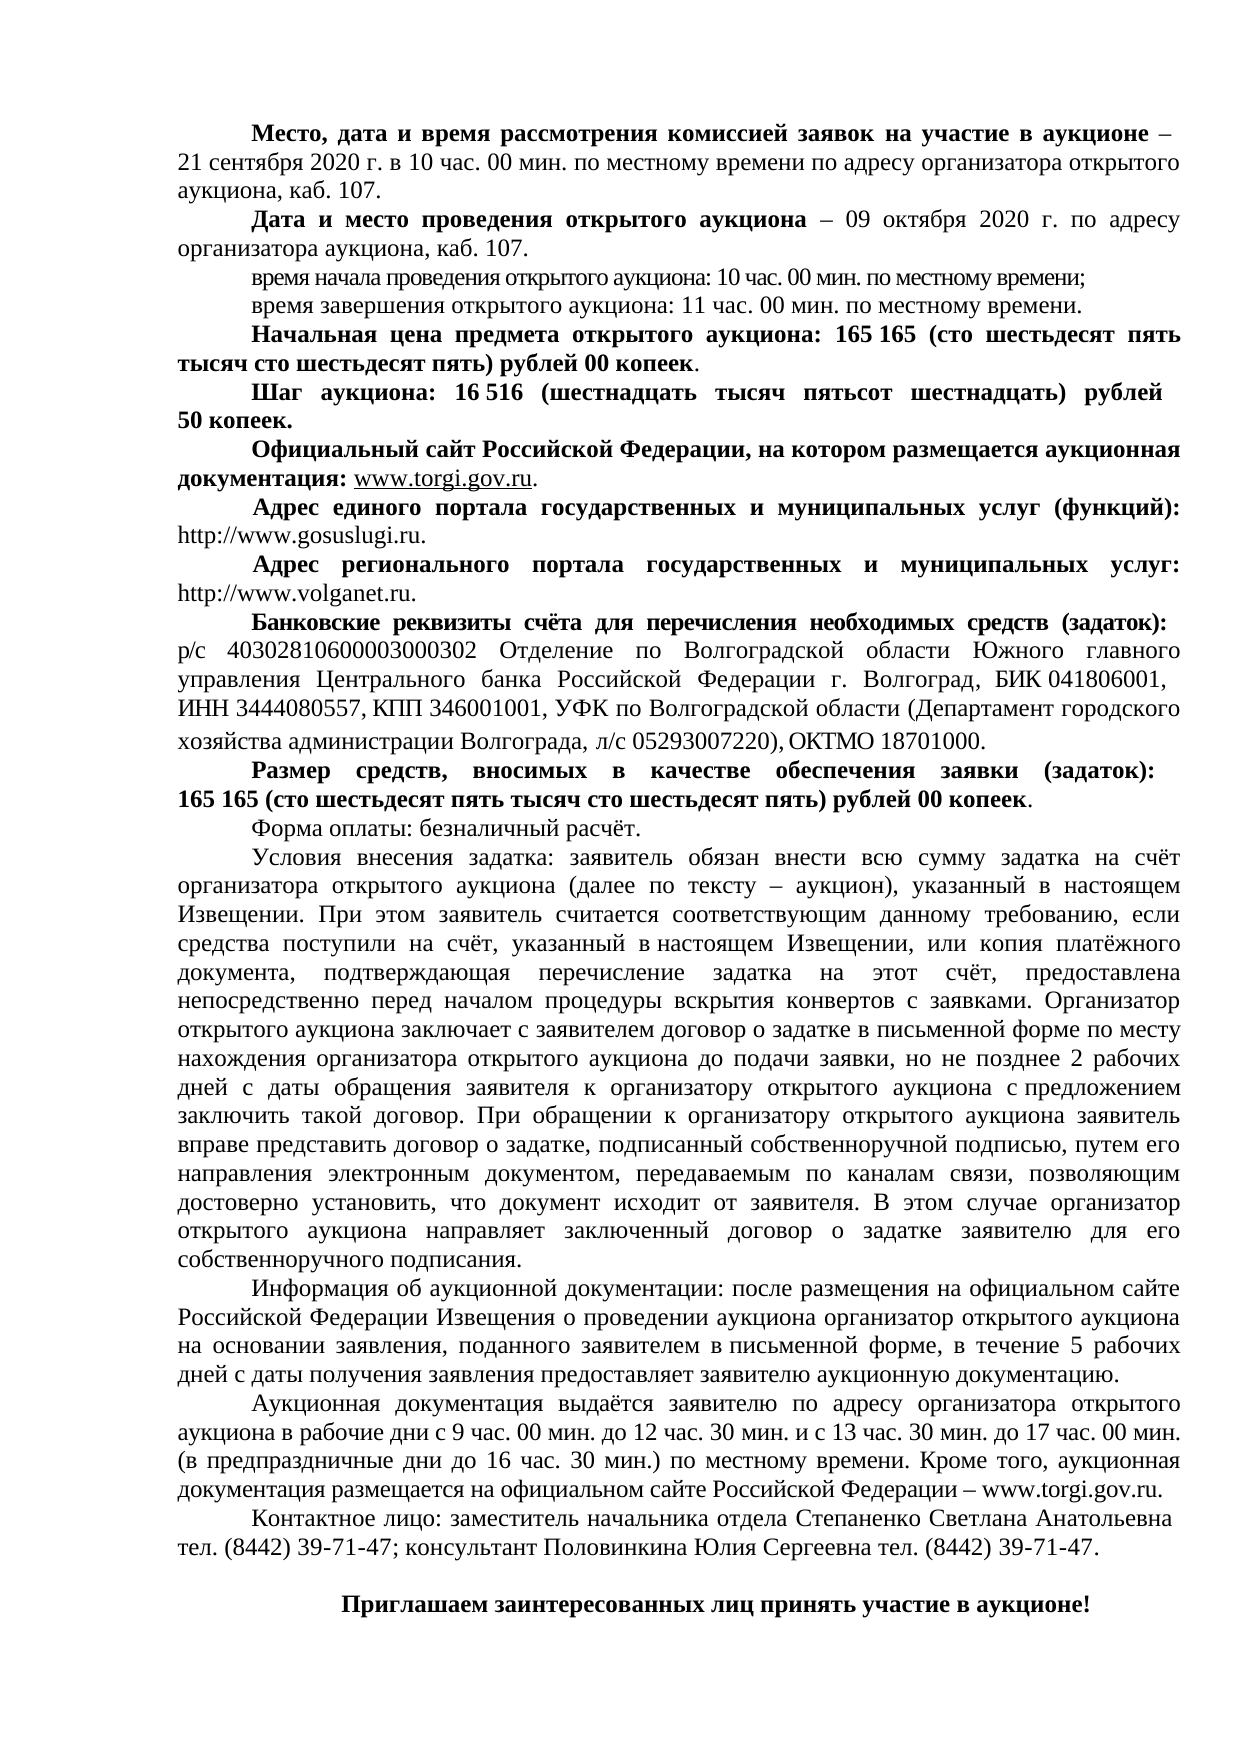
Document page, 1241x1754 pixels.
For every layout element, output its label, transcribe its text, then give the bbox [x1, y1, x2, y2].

text Банковские реквизиты счёта для перечисления необходимых средств (задаток): р/с 40302810600003000302 Отделение по Волгоградской области Южного главного управления Центрального банка Российской Федерации г. Волгоград, БИК 041806001, ИНН 3444080557, КПП 346001001, УФК по Волгоградской области (Департамент городского хозяйства администрации Волгограда, л/с 05293007220), ОКТМО 18701000. [177, 607, 1181, 755]
text Место, дата и время рассмотрения комиссией заявок на участие в аукционе – 21 сентября 2020 г. в 10 час. 00 мин. по местному времени по адресу организатора открытого аукциона, каб. 107. [177, 118, 1181, 204]
text Адрес единого портала государственных и муниципальных услуг (функций): http://www.gosuslugi.ru. [177, 492, 1181, 549]
text Контактное лицо: заместитель начальника отдела Степаненко Светлана Анатольевна тел. (8442) 39-71-47; консультант Половинкина Юлия Сергеевна тел. (8442) 39-71-47. [177, 1503, 1181, 1560]
text Адрес регионального портала государственных и муниципальных услуг: http://www.volganet.ru. [177, 549, 1181, 607]
text Условия внесения задатка: заявитель обязан внести всю сумму задатка на счёт организатора открытого аукциона (далее по тексту – аукцион), указанный в настоящем Извещении. При этом заявитель считается соответствующим данному требованию, если средства поступили на счёт, указанный в настоящем Извещении, или копия платёжного документа, подтверждающая перечисление задатка на этот счёт, предоставлена непосредственно перед началом процедуры вскрытия конвертов с заявками. Организатор открытого аукциона заключает с заявителем договор о задатке в письменной форме по месту нахождения организатора открытого аукциона до подачи заявки, но не позднее 2 рабочих дней с даты обращения заявителя к организатору открытого аукциона с предложением заключить такой договор. При обращении к организатору открытого аукциона заявитель вправе представить договор о задатке, подписанный собственноручной подписью, путем его направления электронным документом, передаваемым по каналам связи, позволяющим достоверно установить, что документ исходит от заявителя. В этом случае организатор открытого аукциона направляет заключенный договор о задатке заявителю для его собственноручного подписания. [177, 842, 1181, 1273]
text Шаг аукциона: 16 516 (шестнадцать тысяч пятьсот шестнадцать) рублей 50 копеек. [177, 377, 1181, 434]
text Начальная цена предмета открытого аукциона: 165 165 (сто шестьдесят пять тысяч сто шестьдесят пять) рублей 00 копеек. [177, 319, 1181, 377]
text Размер средств, вносимых в качестве обеспечения заявки (задаток): 165 165 (сто шестьдесят пять тысяч сто шестьдесят пять) рублей 00 копеек. [177, 755, 1181, 813]
text время начала проведения открытого аукциона: 10 час. 00 мин. по местному времени; [251, 262, 1181, 291]
text Форма оплаты: безналичный расчёт. [177, 813, 1181, 842]
text Приглашаем заинтересованных лиц принять участие в аукционе! [177, 1589, 1181, 1618]
text Официальный сайт Российской Федерации, на котором размещается аукционная документация: www.torgi.gov.ru. [177, 434, 1181, 492]
text Дата и место проведения открытого аукциона – 09 октября 2020 г. по адресу организатора аукциона, каб. 107. [177, 204, 1181, 262]
text Информация об аукционной документации: после размещения на официальном сайте Российской Федерации Извещения о проведении аукциона организатор открытого аукциона на основании заявления, поданного заявителем в письменной форме, в течение 5 рабочих дней с даты получения заявления предоставляет заявителю аукционную документацию. [177, 1273, 1181, 1388]
text Аукционная документация выдаётся заявителю по адресу организатора открытого аукциона в рабочие дни с 9 час. 00 мин. до 12 час. 30 мин. и с 13 час. 30 мин. до 17 час. 00 мин. (в предпраздничные дни до 16 час. 30 мин.) по местному времени. Кроме того, аукционная документация размещается на официальном сайте Российской Федерации – www.torgi.gov.ru. [177, 1388, 1181, 1503]
text время завершения открытого аукциона: 11 час. 00 мин. по местному времени. [177, 291, 1181, 319]
